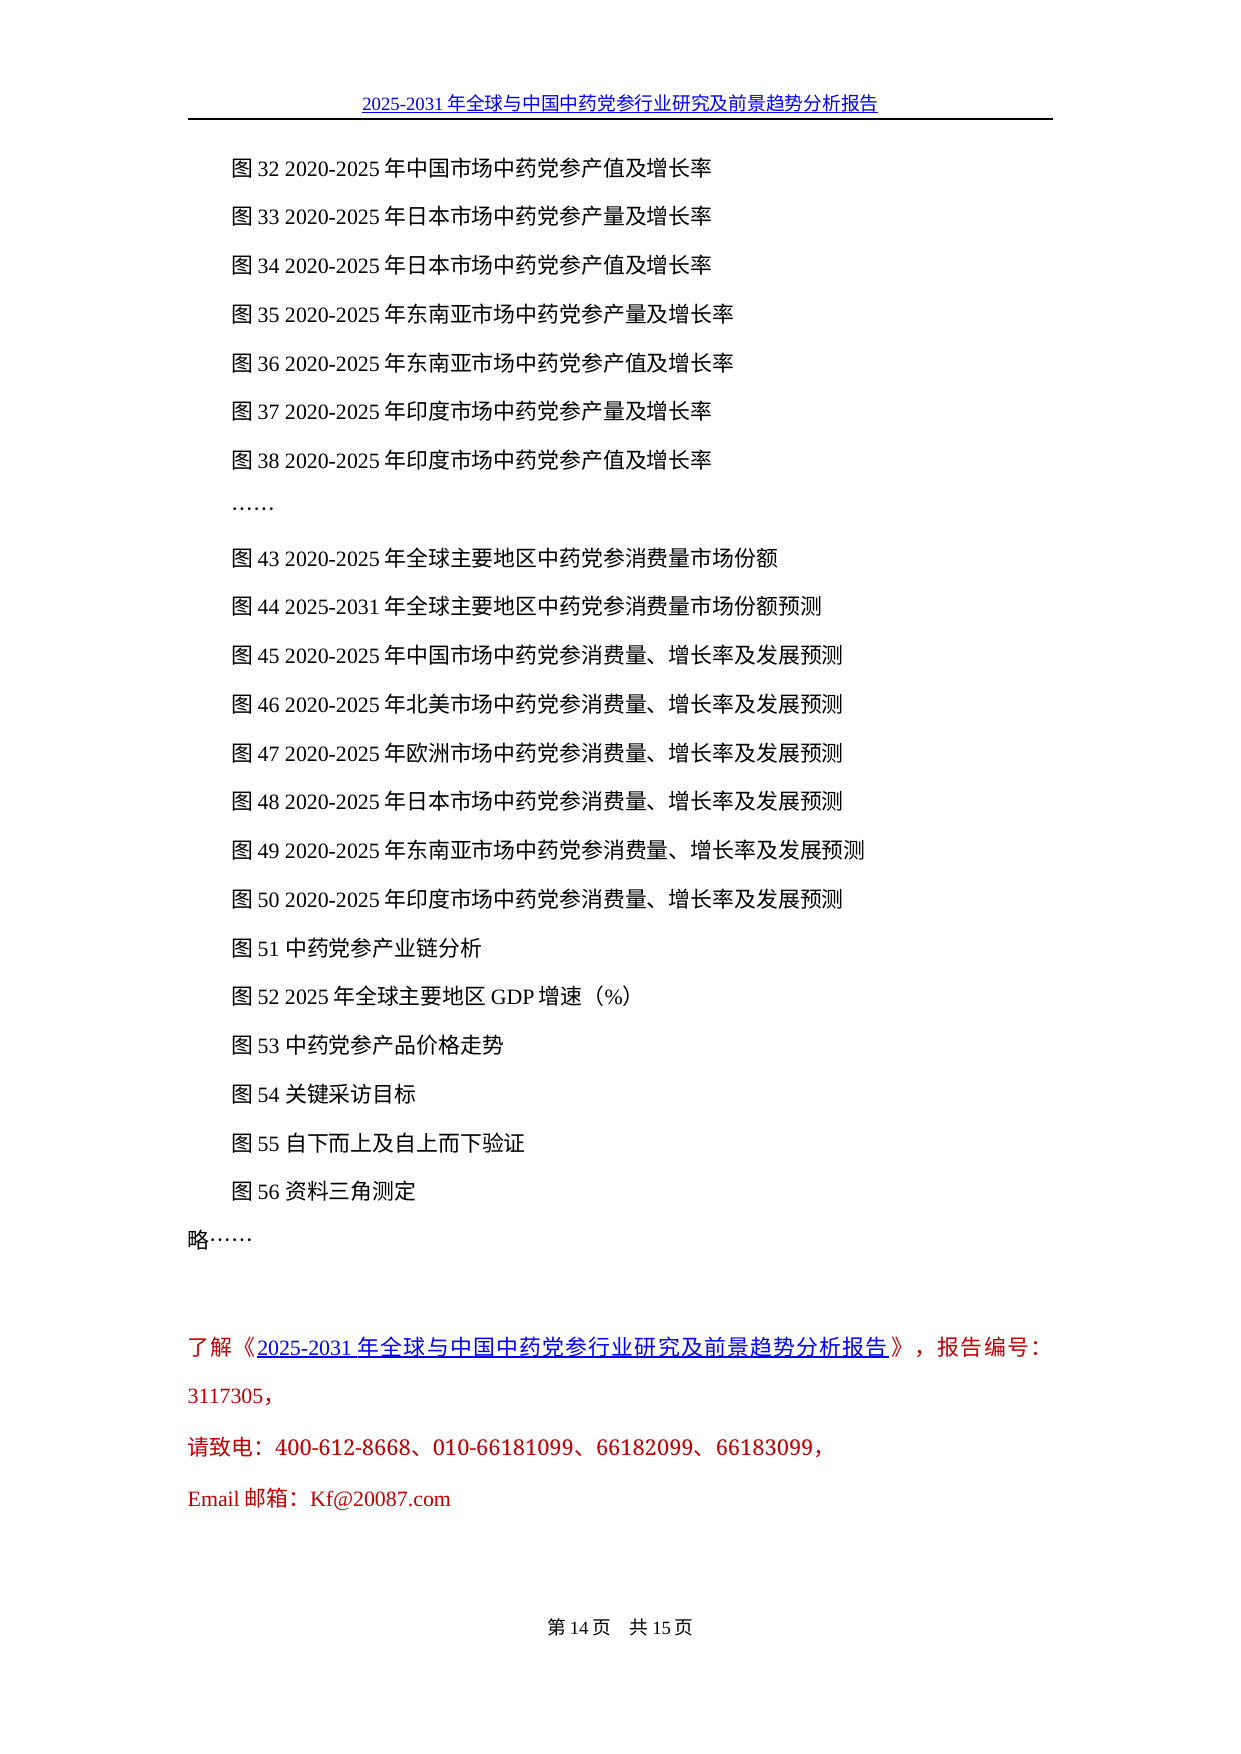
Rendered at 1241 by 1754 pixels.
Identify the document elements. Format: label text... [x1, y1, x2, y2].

text 了解《2025-2031年全球与中国中药党参行业研究及前景趋势分析报告》，报告编号：3117305， [187, 1329, 1053, 1410]
text 请致电：400-612-8668、010-66181099、66182099、66183099， [187, 1429, 1053, 1462]
text Email邮箱：Kf@20087.com [187, 1481, 1053, 1513]
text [187, 150, 1053, 1255]
